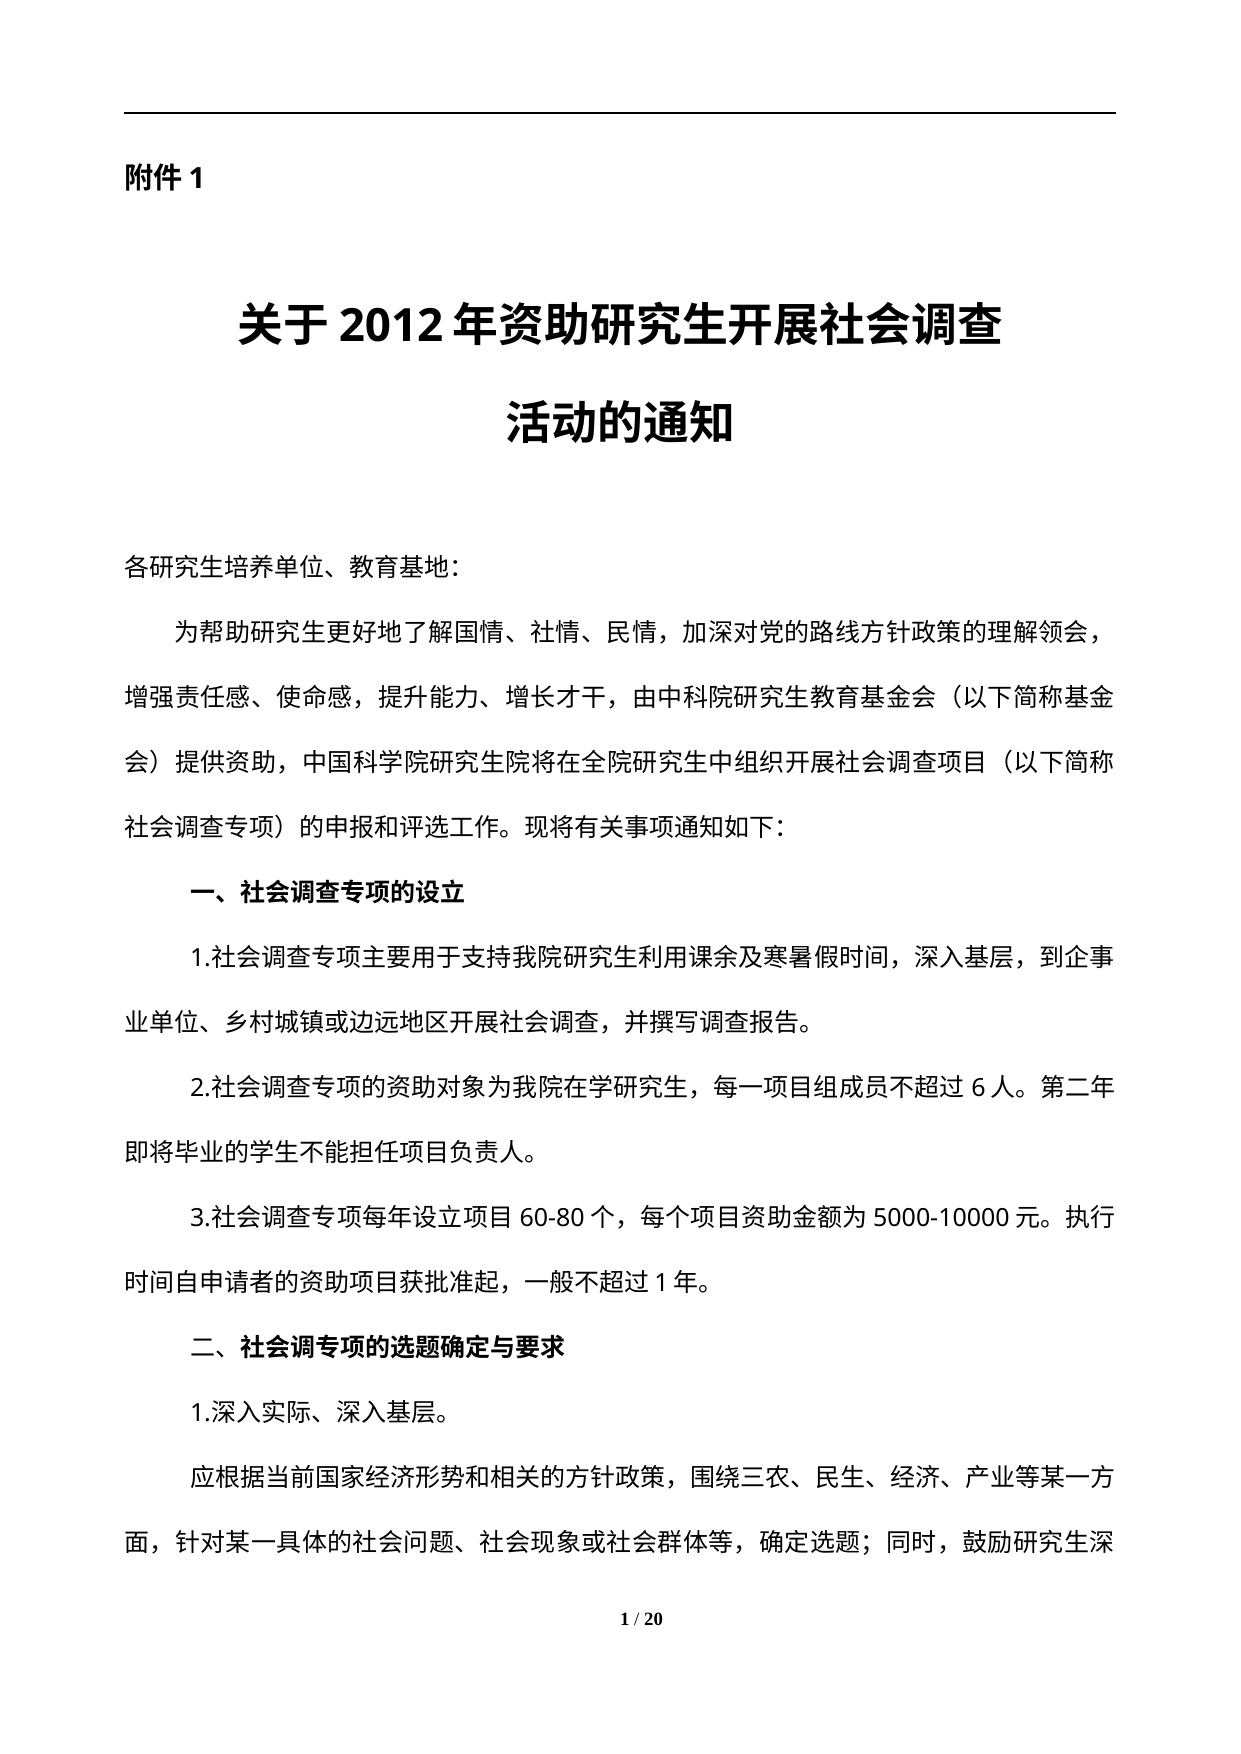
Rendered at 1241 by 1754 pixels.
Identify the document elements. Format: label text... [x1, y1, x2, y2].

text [124, 1443, 1116, 1573]
text 活动的通知 [124, 371, 1116, 468]
text 各研究生培养单位、教育基地： [124, 533, 1116, 598]
text 1.深入实际、深入基层。 [124, 1378, 1116, 1443]
text 一、社会调查专项的设立 [124, 858, 1116, 923]
text 为帮助研究生更好地了解国情、社情、民情，加深对党的路线方针政策的理解领会，增强责任感、使命感，提升能力、增长才干，由中科院研究生教育基金会（以下简称基金会）提供资助，中国科学院研究生院将在全院研究生中组织开展社会调查项目（以下简称社会调查专项）的申报和评选工作。现将有关事项通知如下： [124, 598, 1116, 858]
text 2.社会调查专项的资助对象为我院在学研究生，每一项目组成员不超过6人。第二年即将毕业的学生不能担任项目负责人。 [124, 1053, 1116, 1183]
text 1.社会调查专项主要用于支持我院研究生利用课余及寒暑假时间，深入基层，到企事业单位、乡村城镇或边远地区开展社会调查，并撰写调查报告。 [124, 923, 1116, 1053]
text 附件1 [124, 143, 1116, 208]
text 二、社会调专项的选题确定与要求 [124, 1313, 1116, 1378]
text 关于2012年资助研究生开展社会调查 [124, 273, 1116, 371]
text 3.社会调查专项每年设立项目60-80个，每个项目资助金额为5000-10000元。执行时间自申请者的资助项目获批准起，一般不超过1年。 [124, 1183, 1116, 1313]
